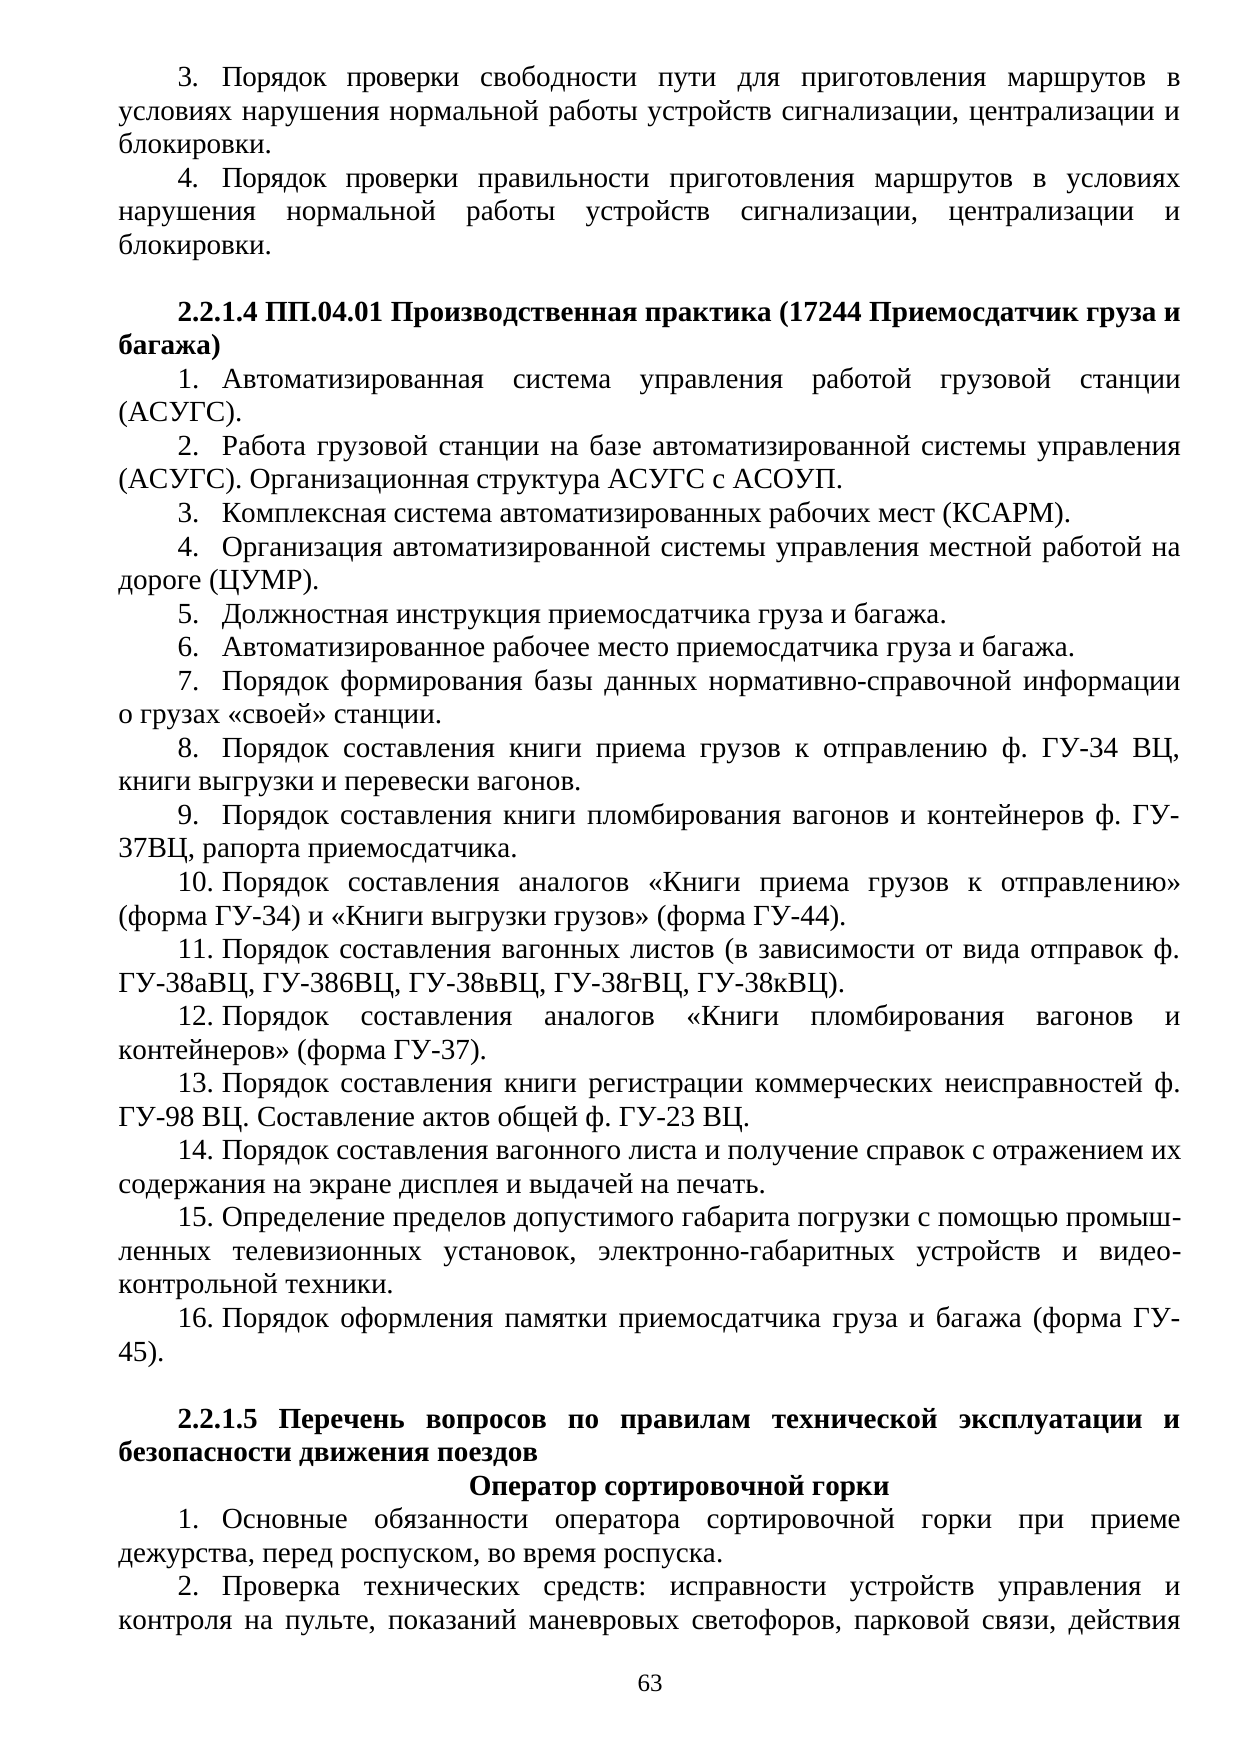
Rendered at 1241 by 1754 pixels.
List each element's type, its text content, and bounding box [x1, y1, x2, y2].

list Порядок проверки правильности приготовления маршрутов в условиях нарушения нормальной работы устройств сигнализации, централизации и блокировки. [118, 160, 1181, 260]
text Оператор сортировочной горки [118, 1468, 1181, 1501]
list Порядок составления аналогов «Книги приема грузов к отправлению» (форма ГУ-34) и «Книги выгрузки грузов» (форма ГУ-44). [118, 864, 1181, 931]
list Автоматизированная система управления работой грузовой станции (АСУГС). [118, 361, 1181, 428]
list Порядок составления вагонного листа и получение справок с отражением их содержания на экране дисплея и выдачей на печать. [118, 1132, 1181, 1199]
list Порядок оформления памятки приемосдатчика груза и багажа (форма ГУ-45). [118, 1300, 1181, 1367]
list Определение пределов допустимого габарита погрузки с помощью промышленных телевизионных установок, электронно-габаритных устройств и видеоконтрольной техники. [118, 1199, 1181, 1300]
list Организация автоматизированной системы управления местной работой на дороге (ЦУМР). [118, 529, 1181, 596]
text 2.2.1.4 ПП.04.01 Производственная практика (17244 Приемосдатчик груза и багажа) [118, 294, 1181, 361]
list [118, 1568, 1181, 1636]
list Комплексная система автоматизированных рабочих мест (КСАРМ). [118, 495, 1181, 529]
list Работа грузовой станции на базе автоматизированной системы управления (АСУГС). Организационная структура АСУГС с АСОУП. [118, 428, 1181, 495]
list Порядок составления книги пломбирования вагонов и контейнеров ф. ГУ-37ВЦ, рапорта приемосдатчика. [118, 797, 1181, 864]
list Порядок составления вагонных листов (в зависимости от вида отправок ф. ГУ-38аВЦ, ГУ-386ВЦ, ГУ-38вВЦ, ГУ-38гВЦ, ГУ-38кВЦ). [118, 931, 1181, 998]
list Порядок составления книги регистрации коммерческих неисправностей ф. ГУ-98 ВЦ. Составление актов общей ф. ГУ-23 ВЦ. [118, 1065, 1181, 1132]
text 2.2.1.5 Перечень вопросов по правилам технической эксплуатации и безопасности движения поездов [118, 1401, 1181, 1468]
list Основные обязанности оператора сортировочной горки при приеме дежурства, перед роспуском, во время роспуска. [118, 1501, 1181, 1568]
list Автоматизированное рабочее место приемосдатчика груза и багажа. [118, 629, 1181, 663]
list Порядок составления аналогов «Книги пломбирования вагонов и контейнеров» (форма ГУ-37). [118, 998, 1181, 1065]
list Порядок формирования базы данных нормативно-справочной информации о грузах «своей» станции. [118, 663, 1181, 730]
list Должностная инструкция приемосдатчика груза и багажа. [118, 596, 1181, 629]
list Порядок составления книги приема грузов к отправлению ф. ГУ-34 ВЦ, книги выгрузки и перевески вагонов. [118, 730, 1181, 797]
